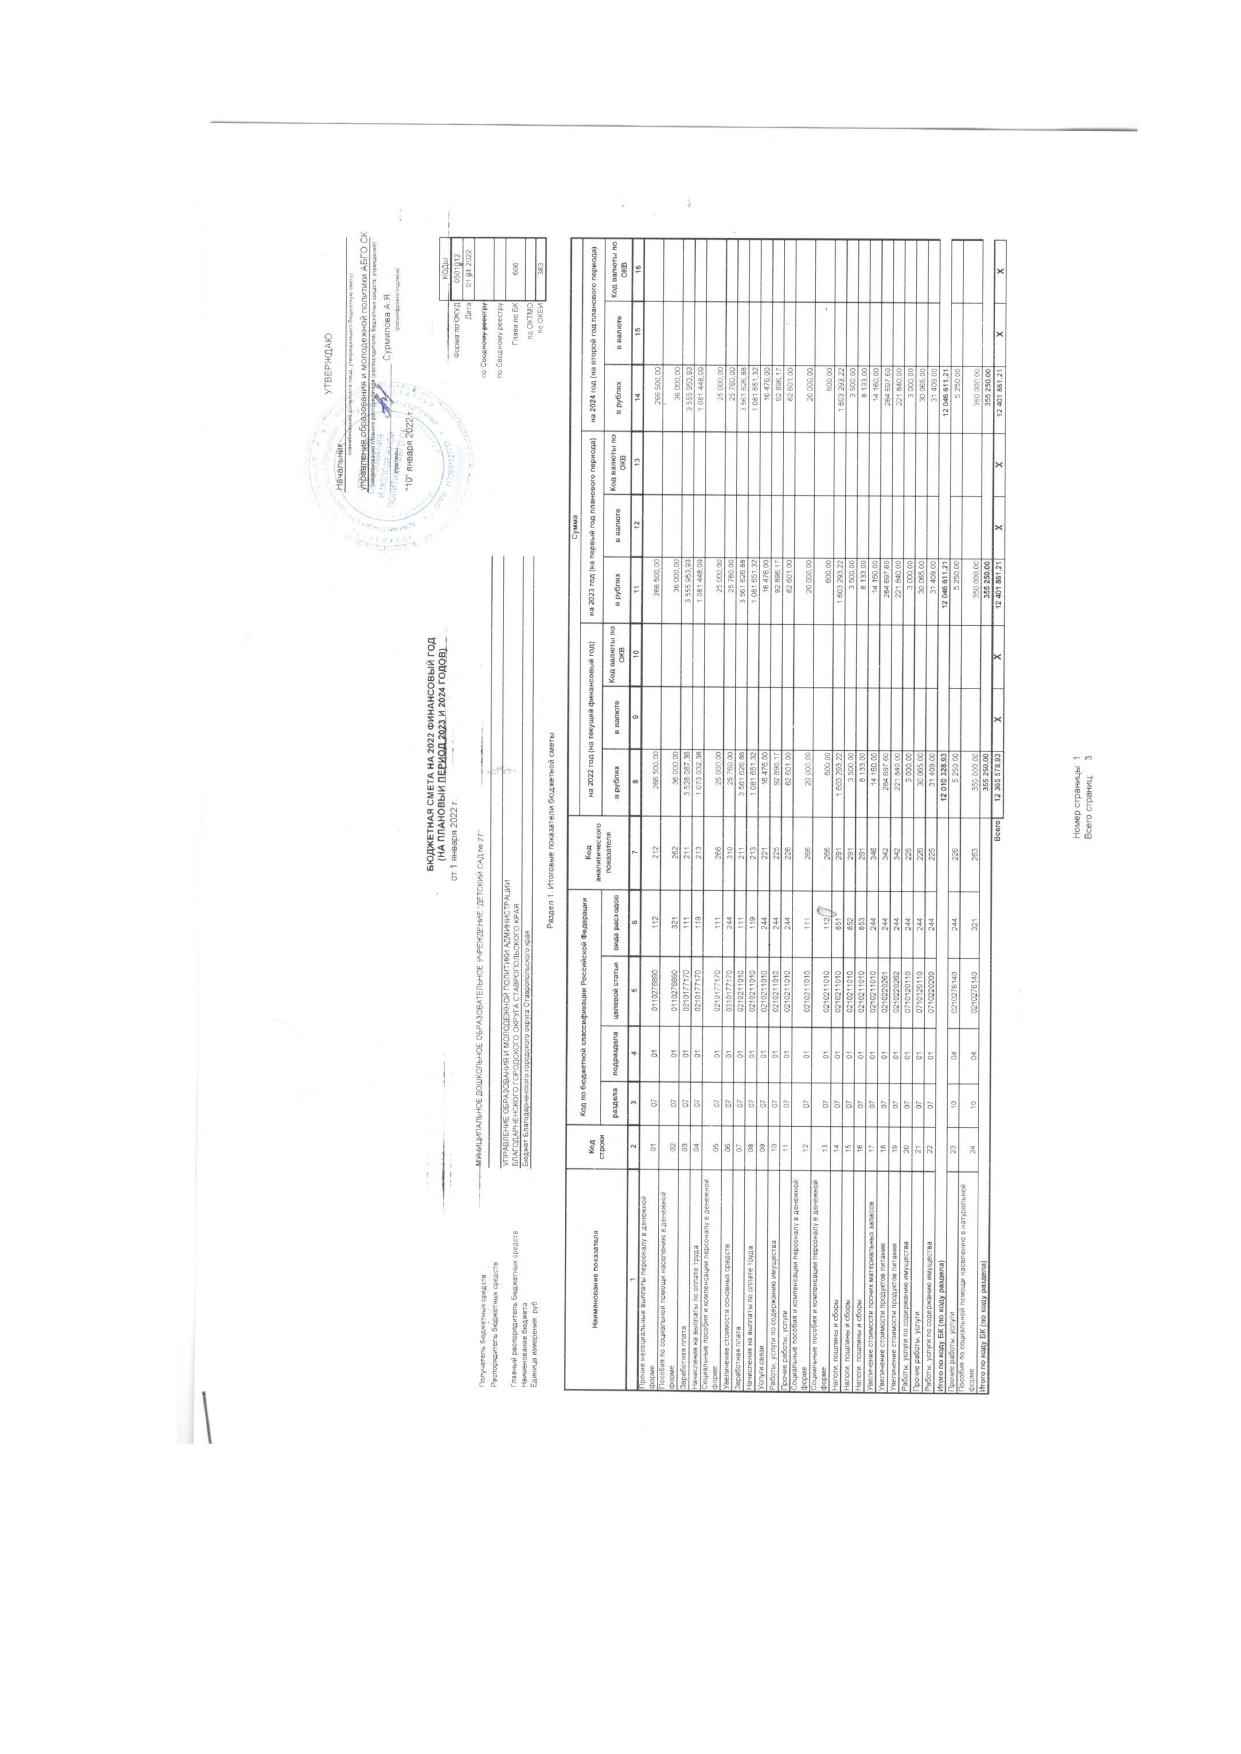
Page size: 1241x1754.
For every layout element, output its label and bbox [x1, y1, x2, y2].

picture [177, 118, 1152, 1458]
